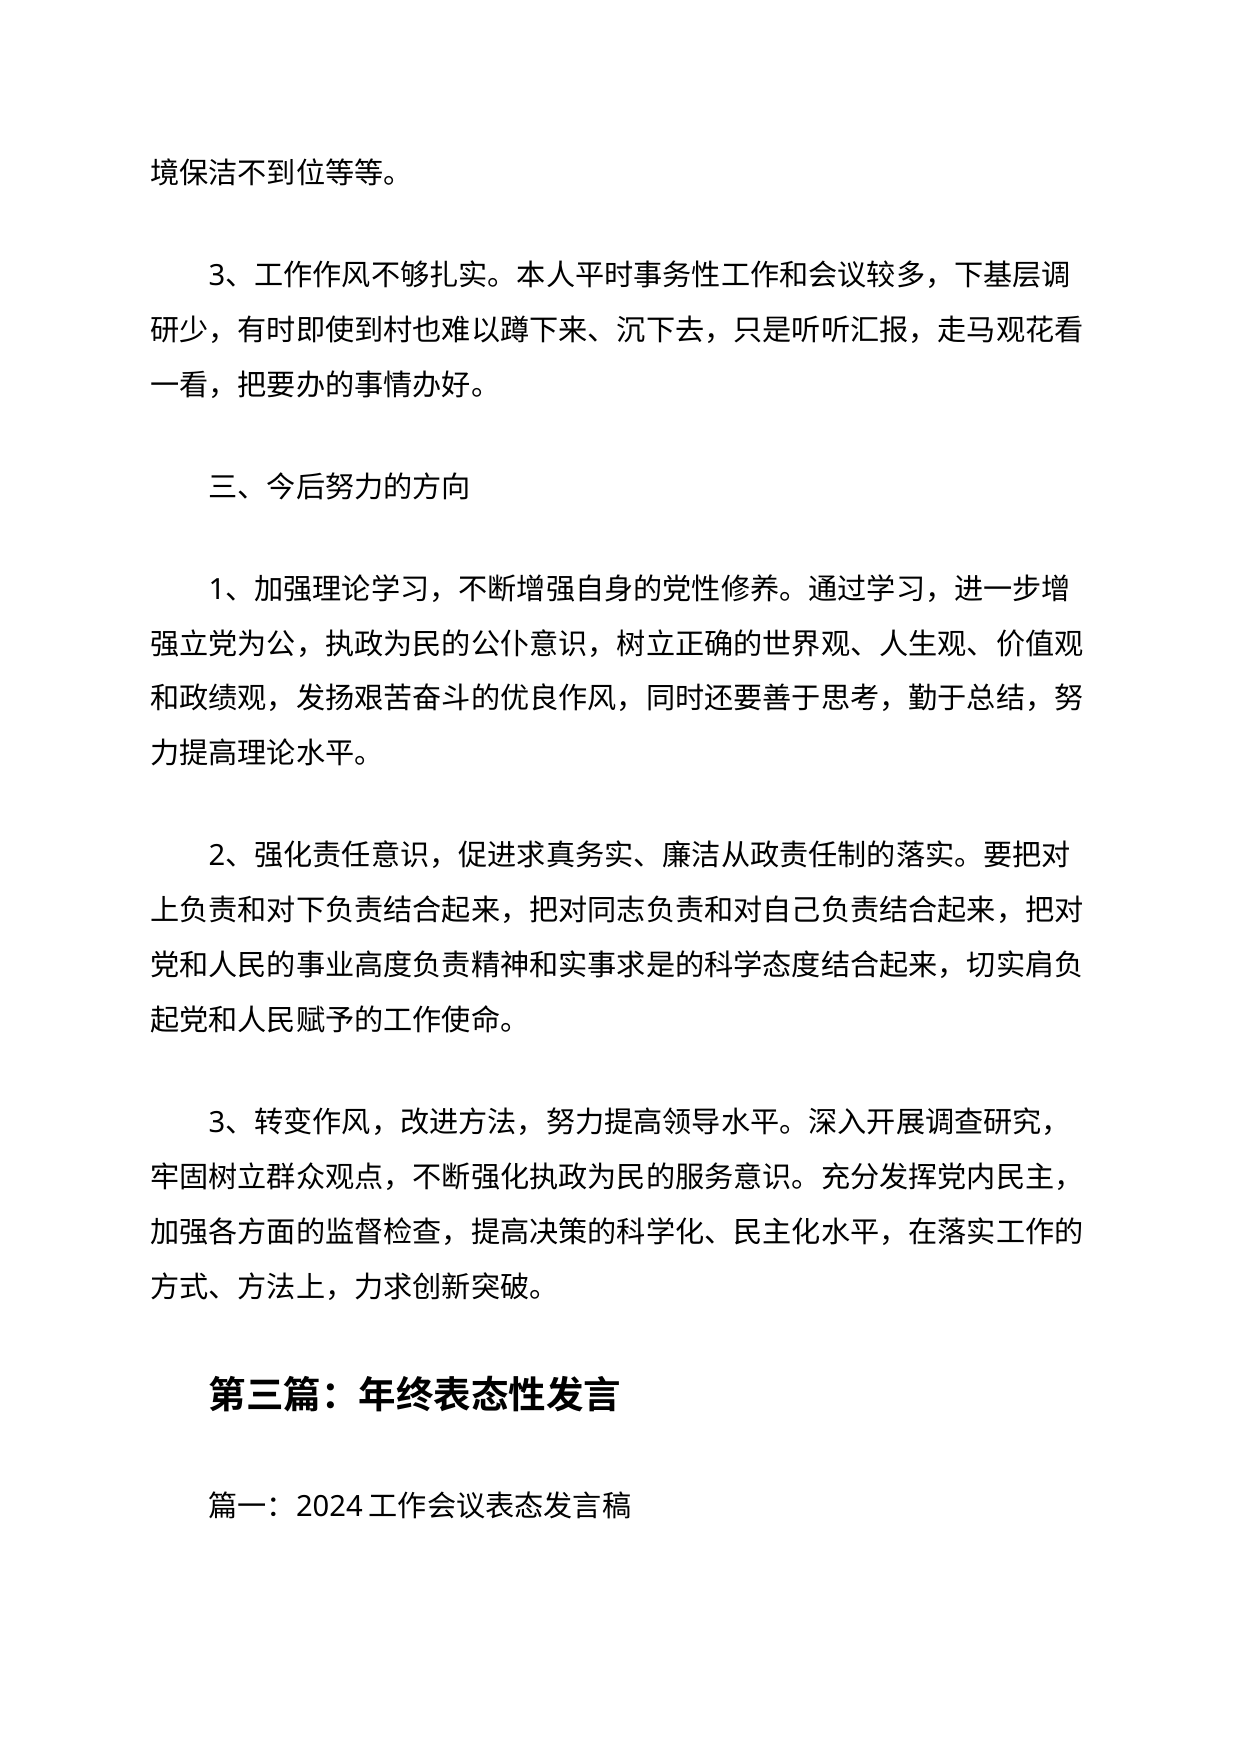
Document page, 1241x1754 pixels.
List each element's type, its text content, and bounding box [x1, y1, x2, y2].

text 3、工作作风不够扎实。本人平时事务性工作和会议较多，下基层调研少，有时即使到村也难以蹲下来、沉下去，只是听听汇报，走马观花看一看，把要办的事情办好。 [150, 252, 1090, 404]
text 1、加强理论学习，不断增强自身的党性修养。通过学习，进一步增强立党为公，执政为民的公仆意识，树立正确的世界观、人生观、价值观和政绩观，发扬艰苦奋斗的优良作风，同时还要善于思考，勤于总结，努力提高理论水平。 [150, 565, 1090, 772]
text 篇一：2024工作会议表态发言稿 [150, 1482, 1090, 1525]
text 第三篇：年终表态性发言 [150, 1365, 1090, 1419]
text 三、今后努力的方向 [150, 463, 1090, 506]
text 2、强化责任意识，促进求真务实、廉洁从政责任制的落实。要把对上负责和对下负责结合起来，把对同志负责和对自己负责结合起来，把对党和人民的事业高度负责精神和实事求是的科学态度结合起来，切实肩负起党和人民赋予的工作使命。 [150, 832, 1090, 1039]
text 3、转变作风，改进方法，努力提高领导水平。深入开展调查研究，牢固树立群众观点，不断强化执政为民的服务意识。充分发挥党内民主，加强各方面的监督检查，提高决策的科学化、民主化水平，在落实工作的方式、方法上，力求创新突破。 [150, 1098, 1090, 1305]
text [150, 150, 1090, 192]
